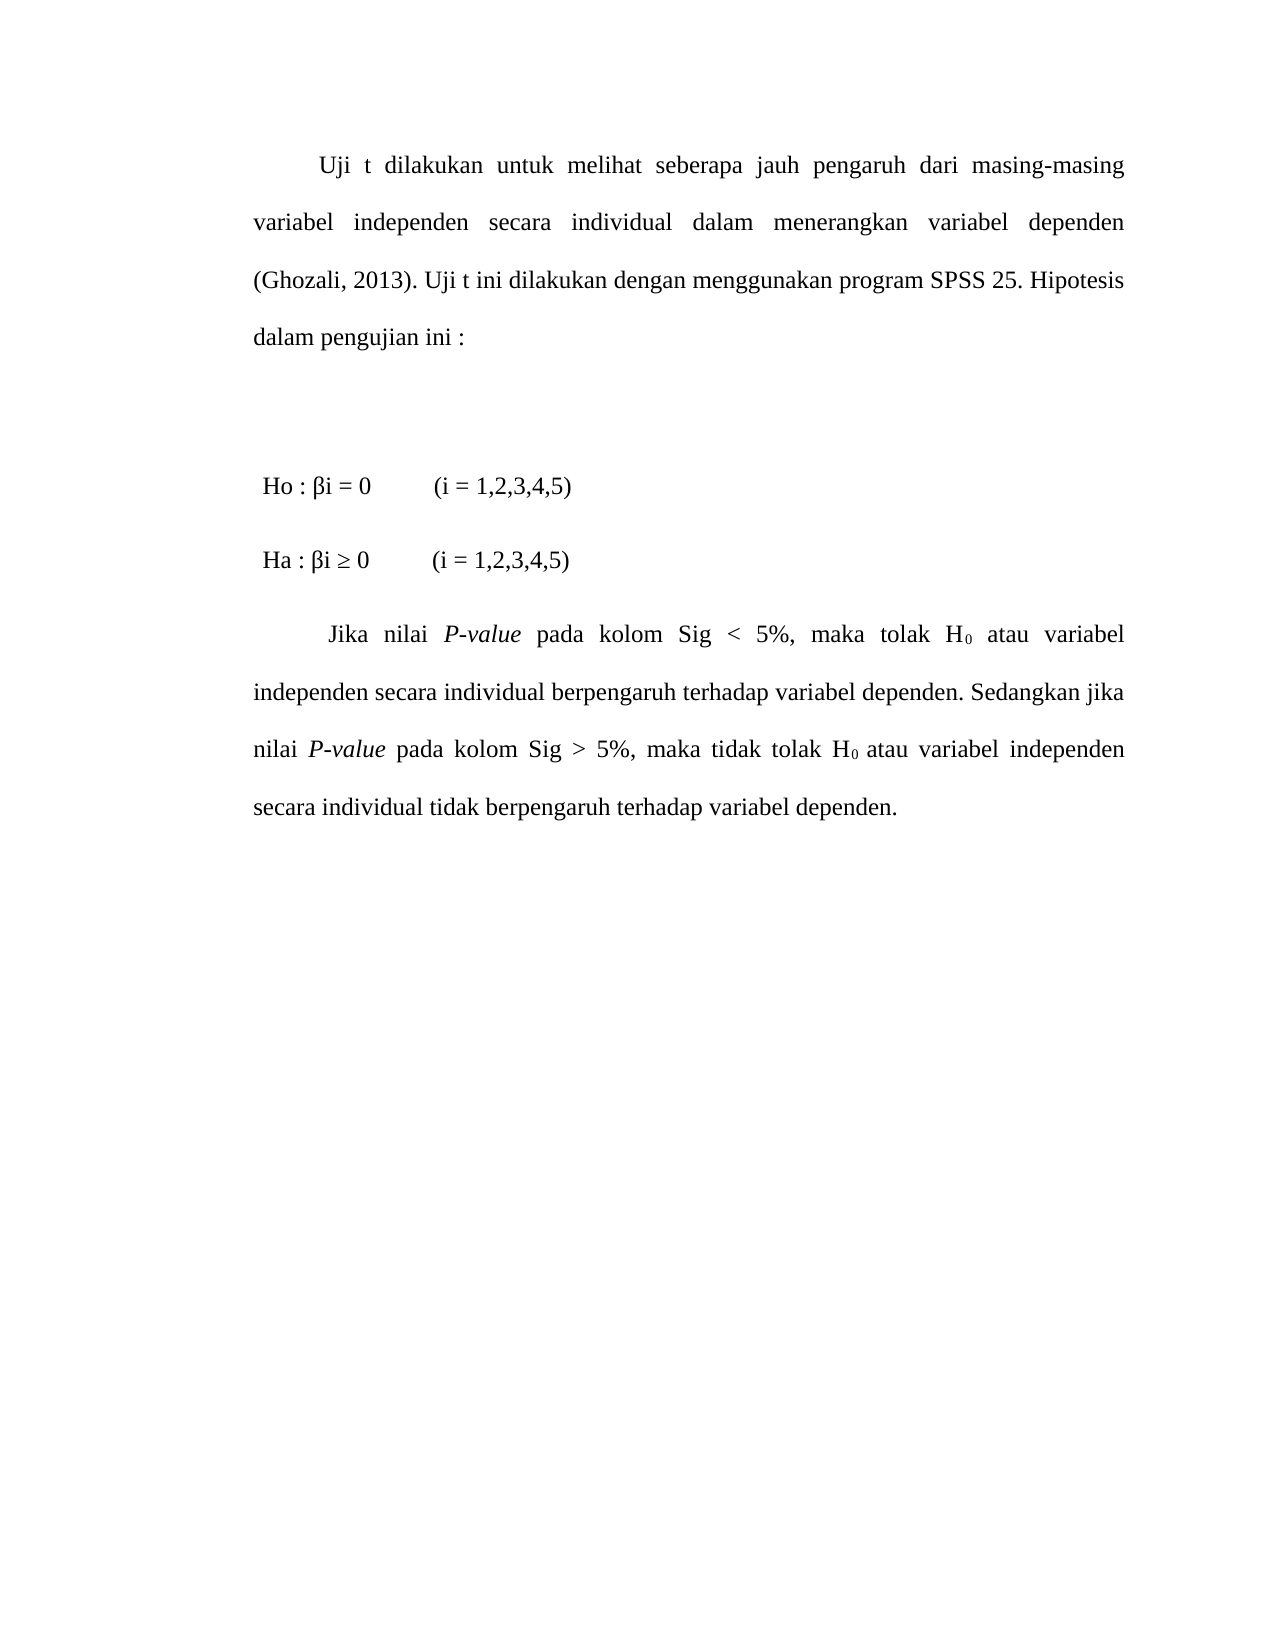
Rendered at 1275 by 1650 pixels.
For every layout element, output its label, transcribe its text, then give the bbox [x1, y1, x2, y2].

text Ha : βi ≥ 0 (i = 1,2,3,4,5) [262, 545, 1125, 574]
text Ho : βi = 0 (i = 1,2,3,4,5) [262, 471, 1125, 499]
text Uji t dilakukan untuk melihat seberapa jauh pengaruh dari masing-masing variabel independen secara individual dalam menerangkan variabel dependen (Ghozali, 2013). Uji t ini dilakukan dengan menggunakan program SPSS 25. Hipotesis dalam pengujian ini : [253, 150, 1125, 351]
text Jika nilai P-value pada kolom Sig < 5%, maka tolak H0 atau variabel independen secara individual berpengaruh terhadap variabel dependen. Sedangkan jika nilai P-value pada kolom Sig > 5%, maka tidak tolak H0 atau variabel independen secara individual tidak berpengaruh terhadap variabel dependen. [253, 619, 1125, 820]
